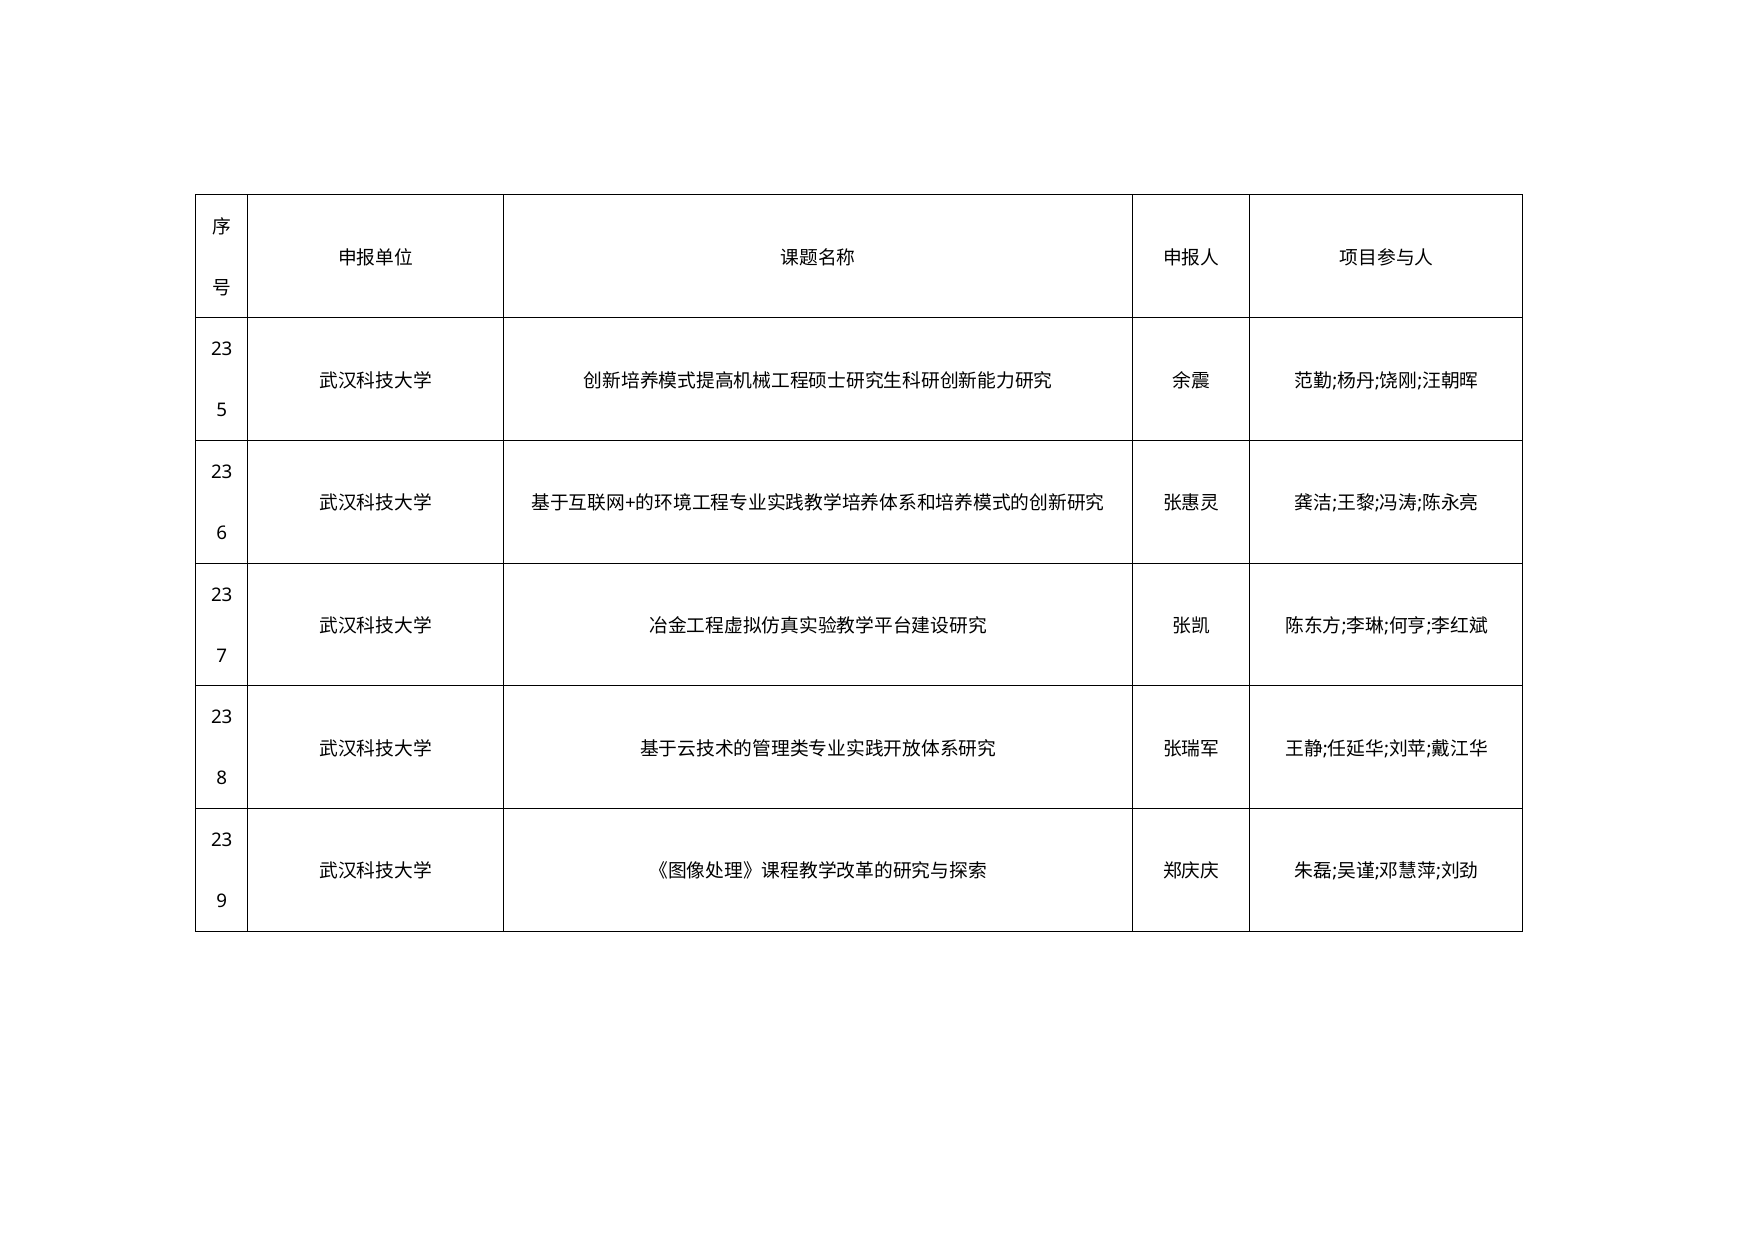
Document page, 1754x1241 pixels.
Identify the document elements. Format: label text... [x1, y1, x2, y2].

table_cell 238 [196, 686, 247, 808]
table_cell 235 [196, 318, 247, 440]
table_cell 武汉科技大学 [248, 809, 503, 931]
table_cell 王静;任延华;刘苹;戴江华 [1250, 686, 1522, 808]
table_cell 郑庆庆 [1133, 809, 1249, 931]
table_cell 武汉科技大学 [248, 318, 503, 440]
table_cell 张瑞军 [1133, 686, 1249, 808]
table_cell 张凯 [1133, 564, 1249, 685]
table_cell 余震 [1133, 318, 1249, 440]
table_header 申报人 [1133, 195, 1249, 317]
table_cell 张惠灵 [1133, 441, 1249, 562]
table_header 项目参与人 [1250, 195, 1522, 317]
table_cell 陈东方;李琳;何亨;李红斌 [1250, 564, 1522, 685]
table_header 申报单位 [248, 195, 503, 317]
table_cell 武汉科技大学 [248, 686, 503, 808]
table_cell 冶金工程虚拟仿真实验教学平台建设研究 [504, 564, 1132, 685]
table_cell 创新培养模式提高机械工程硕士研究生科研创新能力研究 [504, 318, 1132, 440]
table_cell 《图像处理》课程教学改革的研究与探索 [504, 809, 1132, 931]
table_header 课题名称 [504, 195, 1132, 317]
table_cell 236 [196, 441, 247, 562]
table_header 序号 [196, 195, 247, 317]
table_cell 237 [196, 564, 247, 685]
table_cell 基于云技术的管理类专业实践开放体系研究 [504, 686, 1132, 808]
table_cell 239 [196, 809, 247, 931]
table_cell 朱磊;吴谨;邓慧萍;刘劲 [1250, 809, 1522, 931]
table_cell 基于互联网+的环境工程专业实践教学培养体系和培养模式的创新研究 [504, 441, 1132, 562]
table_cell 龚洁;王黎;冯涛;陈永亮 [1250, 441, 1522, 562]
table_cell 武汉科技大学 [248, 441, 503, 562]
table_cell 范勤;杨丹;饶刚;汪朝晖 [1250, 318, 1522, 440]
table_cell 武汉科技大学 [248, 564, 503, 685]
